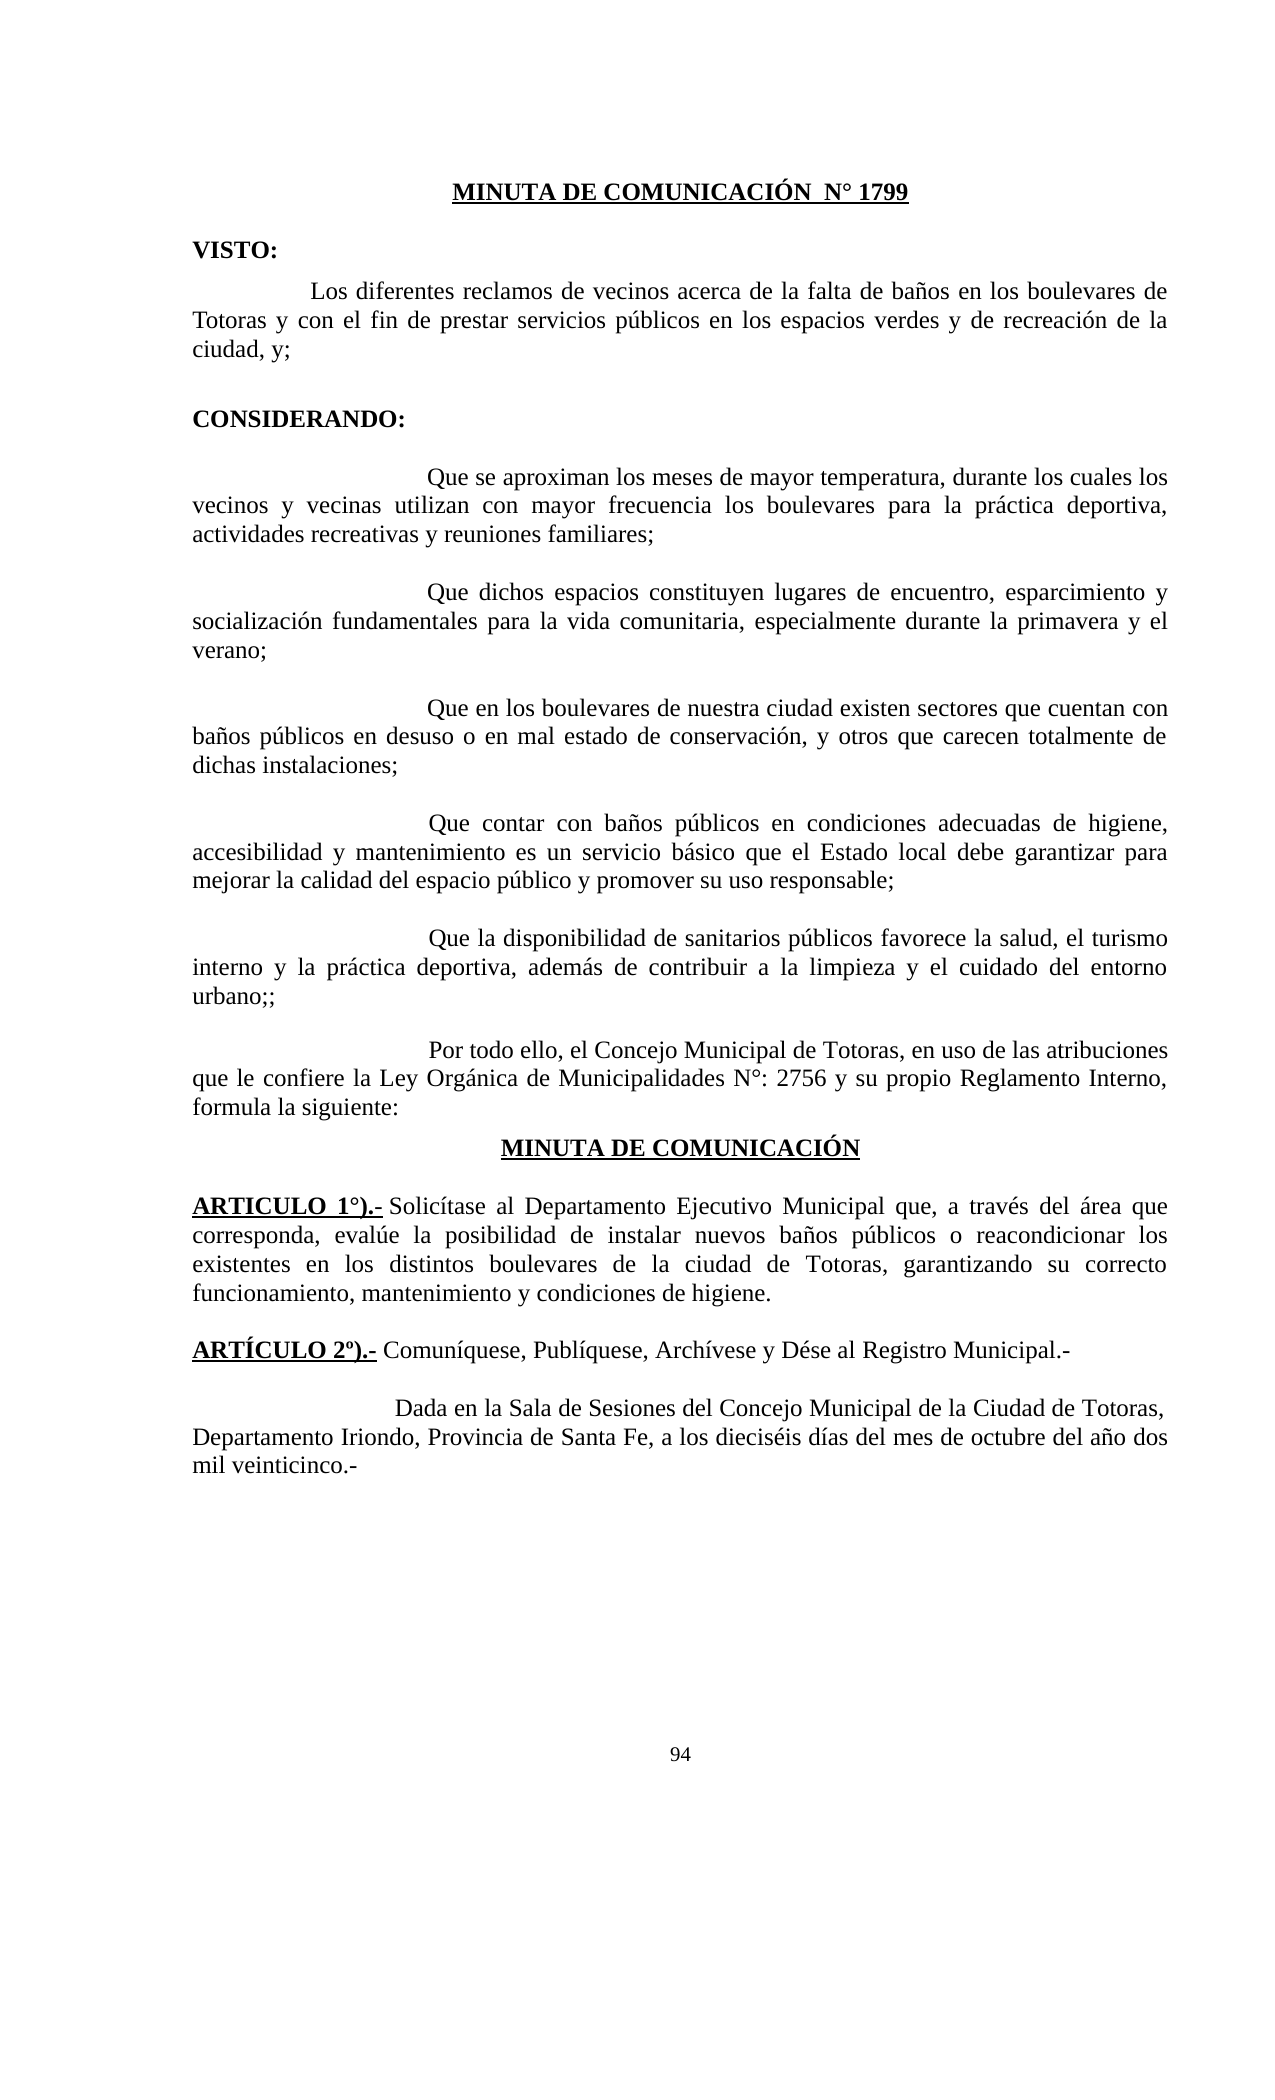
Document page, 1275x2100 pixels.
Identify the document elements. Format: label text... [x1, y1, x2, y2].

text VISTO: [192, 235, 1169, 264]
text CONSIDERANDO: [192, 404, 1169, 433]
text Que la disponibilidad de sanitarios públicos favorece la salud, el turismo interno y la práctica deportiva, además de contribuir a la limpieza y el cuidado del entorno urbano;; [192, 923, 1169, 1010]
text MINUTA DE COMUNICACIÓN [192, 1133, 1169, 1162]
text Que dichos espacios constituyen lugares de encuentro, esparcimiento y socialización fundamentales para la vida comunitaria, especialmente durante la primavera y el verano; [192, 577, 1169, 663]
text ARTICULO 1°).- Solicítase al Departamento Ejecutivo Municipal que, a través del área que corresponda, evalúe la posibilidad de instalar nuevos baños públicos o reacondicionar los existentes en los distintos boulevares de la ciudad de Totoras, garantizando su correcto funcionamiento, mantenimiento y condiciones de higiene. [192, 1191, 1169, 1306]
text ARTÍCULO 2º).- Comuníquese, Publíquese, Archívese y Dése al Registro Municipal.- [192, 1335, 1169, 1364]
text Que en los boulevares de nuestra ciudad existen sectores que cuentan con baños públicos en desuso o en mal estado de conservación, y otros que carecen totalmente de dichas instalaciones; [192, 693, 1169, 779]
text Que contar con baños públicos en condiciones adecuadas de higiene, accesibilidad y mantenimiento es un servicio básico que el Estado local debe garantizar para mejorar la calidad del espacio público y promover su uso responsable; [192, 808, 1169, 894]
text Los diferentes reclamos de vecinos acerca de la falta de baños en los boulevares de Totoras y con el fin de prestar servicios públicos en los espacios verdes y de recreación de la ciudad, y; [192, 276, 1169, 363]
text Por todo ello, el Concejo Municipal de Totoras, en uso de las atribuciones que le confiere la Ley Orgánica de Municipalidades N°: 2756 y su propio Reglamento Interno, formula la siguiente: [192, 1035, 1169, 1121]
text Que se aproximan los meses de mayor temperatura, durante los cuales los vecinos y vecinas utilizan con mayor frecuencia los boulevares para la práctica deportiva, actividades recreativas y reuniones familiares; [192, 462, 1169, 548]
text Dada en la Sala de Sesiones del Concejo Municipal de la Ciudad de Totoras, Departamento Iriondo, Provincia de Santa Fe, a los dieciséis días del mes de octubre del año dos mil veinticinco.- [192, 1393, 1169, 1479]
subtitle MINUTA DE COMUNICACIÓN N° 1799 [192, 177, 1169, 206]
